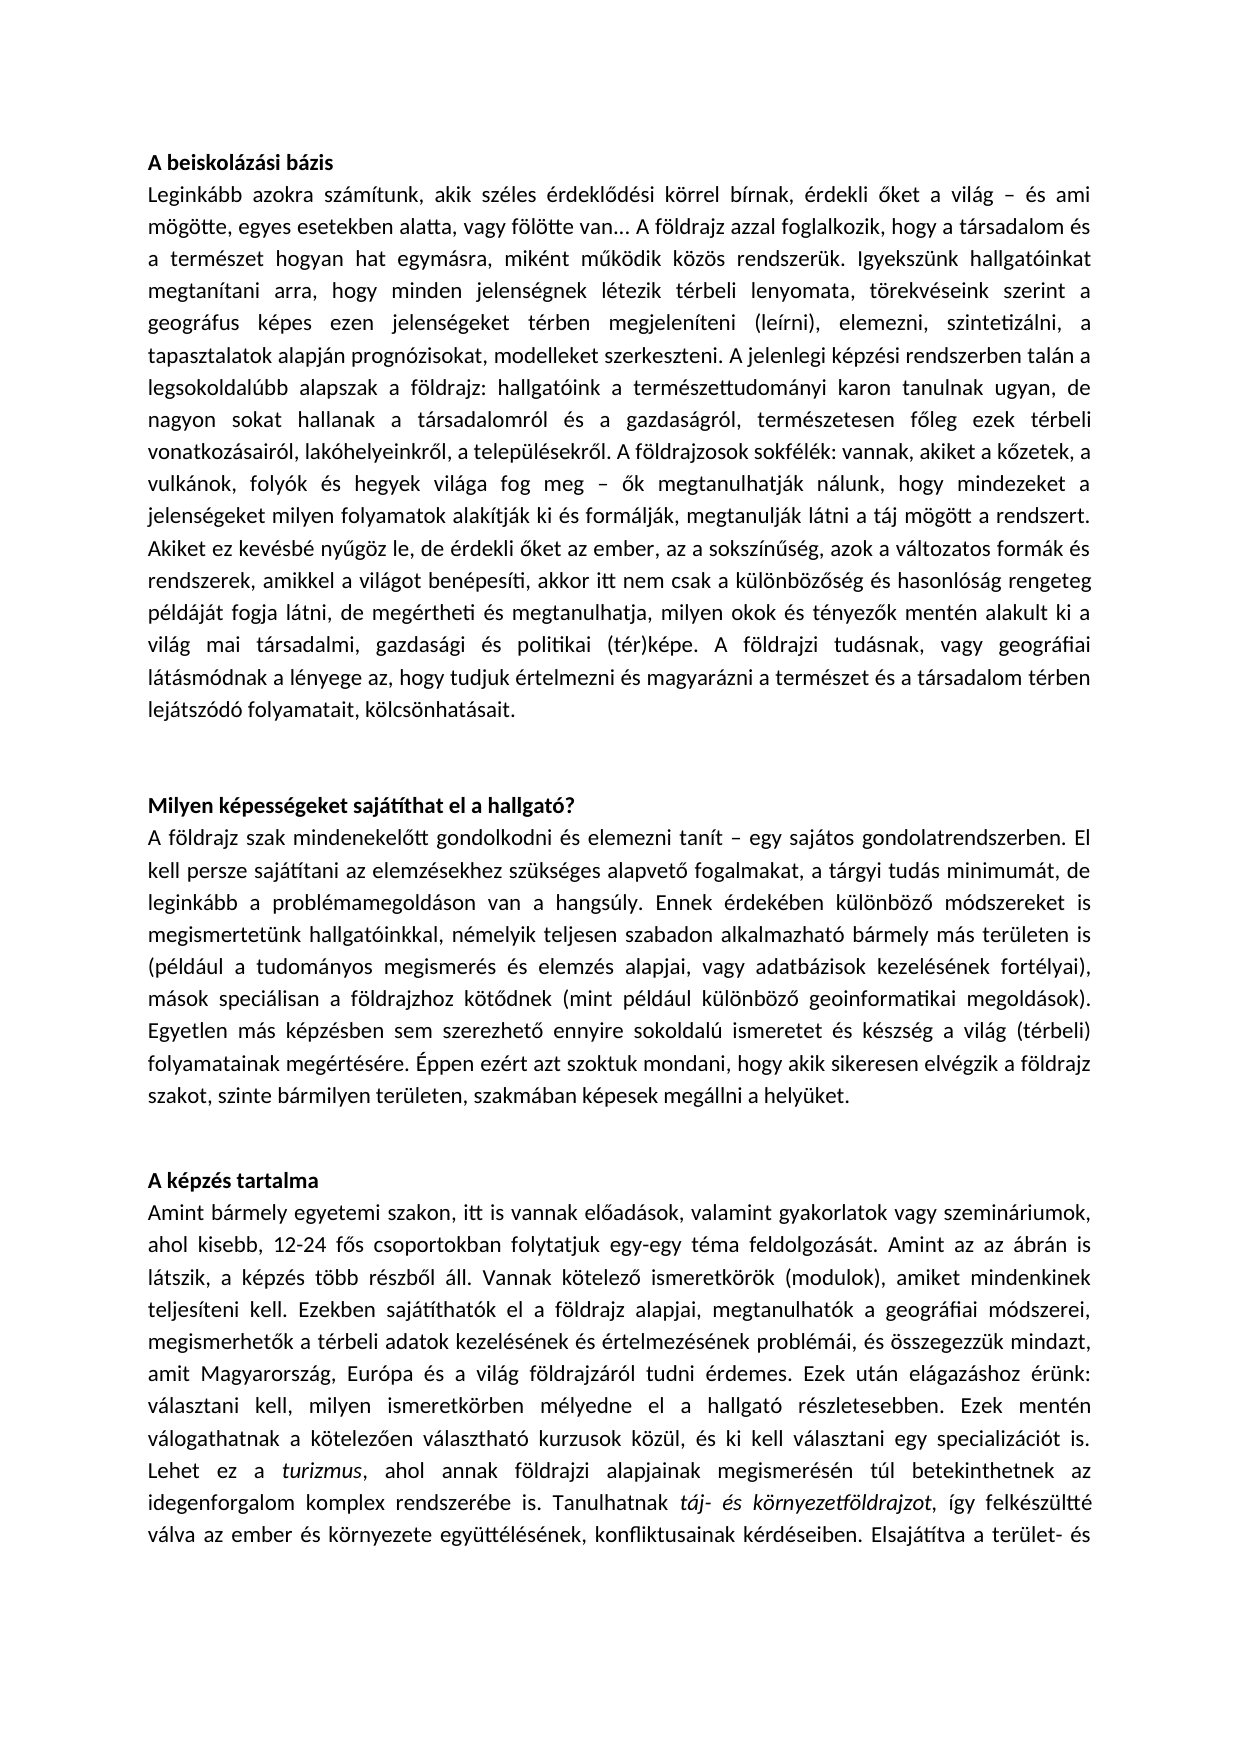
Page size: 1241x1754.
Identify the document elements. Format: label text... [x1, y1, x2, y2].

text A földrajz szak mindenekelőtt gondolkodni és elemezni tanít – egy sajátos gondolatrendszerben. El kell persze sajátítani az elemzésekhez szükséges alapvető fogalmakat, a tárgyi tudás minimumát, de leginkább a problémamegoldáson van a hangsúly. Ennek érdekében különböző módszereket is megismertetünk hallgatóinkkal, némelyik teljesen szabadon alkalmazható bármely más területen is (például a tudományos megismerés és elemzés alapjai, vagy adatbázisok kezelésének fortélyai), mások speciálisan a földrajzhoz kötődnek (mint például különböző geoinformatikai megoldások). Egyetlen más képzésben sem szerezhető ennyire sokoldalú ismeretet és készség a világ (térbeli) folyamatainak megértésére. Éppen ezért azt szoktuk mondani, hogy akik sikeresen elvégzik a földrajz szakot, szinte bármilyen területen, szakmában képesek megállni a helyüket. [148, 823, 1093, 1109]
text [148, 1198, 1093, 1548]
text A képzés tartalma [148, 1166, 1093, 1194]
text A beiskolázási bázis [148, 148, 1093, 176]
text Milyen képességeket sajátíthat el a hallgató? [148, 791, 1093, 819]
text Leginkább azokra számítunk, akik széles érdeklődési körrel bírnak, érdekli őket a világ – és ami mögötte, egyes esetekben alatta, vagy fölötte van... A földrajz azzal foglalkozik, hogy a társadalom és a természet hogyan hat egymásra, miként működik közös rendszerük. Igyekszünk hallgatóinkat megtanítani arra, hogy minden jelenségnek létezik térbeli lenyomata, törekvéseink szerint a geográfus képes ezen jelenségeket térben megjeleníteni (leírni), elemezni, szintetizálni, a tapasztalatok alapján prognózisokat, modelleket szerkeszteni. A jelenlegi képzési rendszerben talán a legsokoldalúbb alapszak a földrajz: hallgatóink a természettudományi karon tanulnak ugyan, de nagyon sokat hallanak a társadalomról és a gazdaságról, természetesen főleg ezek térbeli vonatkozásairól, lakóhelyeinkről, a településekről. A földrajzosok sokfélék: vannak, akiket a kőzetek, a vulkánok, folyók és hegyek világa fog meg – ők megtanulhatják nálunk, hogy mindezeket a jelenségeket milyen folyamatok alakítják ki és formálják, megtanulják látni a táj mögött a rendszert. Akiket ez kevésbé nyűgöz le, de érdekli őket az ember, az a sokszínűség, azok a változatos formák és rendszerek, amikkel a világot benépesíti, akkor itt nem csak a különbözőség és hasonlóság rengeteg példáját fogja látni, de megértheti és megtanulhatja, milyen okok és tényezők mentén alakult ki a világ mai társadalmi, gazdasági és politikai (tér)képe. A földrajzi tudásnak, vagy geográfiai látásmódnak a lényege az, hogy tudjuk értelmezni és magyarázni a természet és a társadalom térben lejátszódó folyamatait, kölcsönhatásait. [148, 180, 1093, 723]
